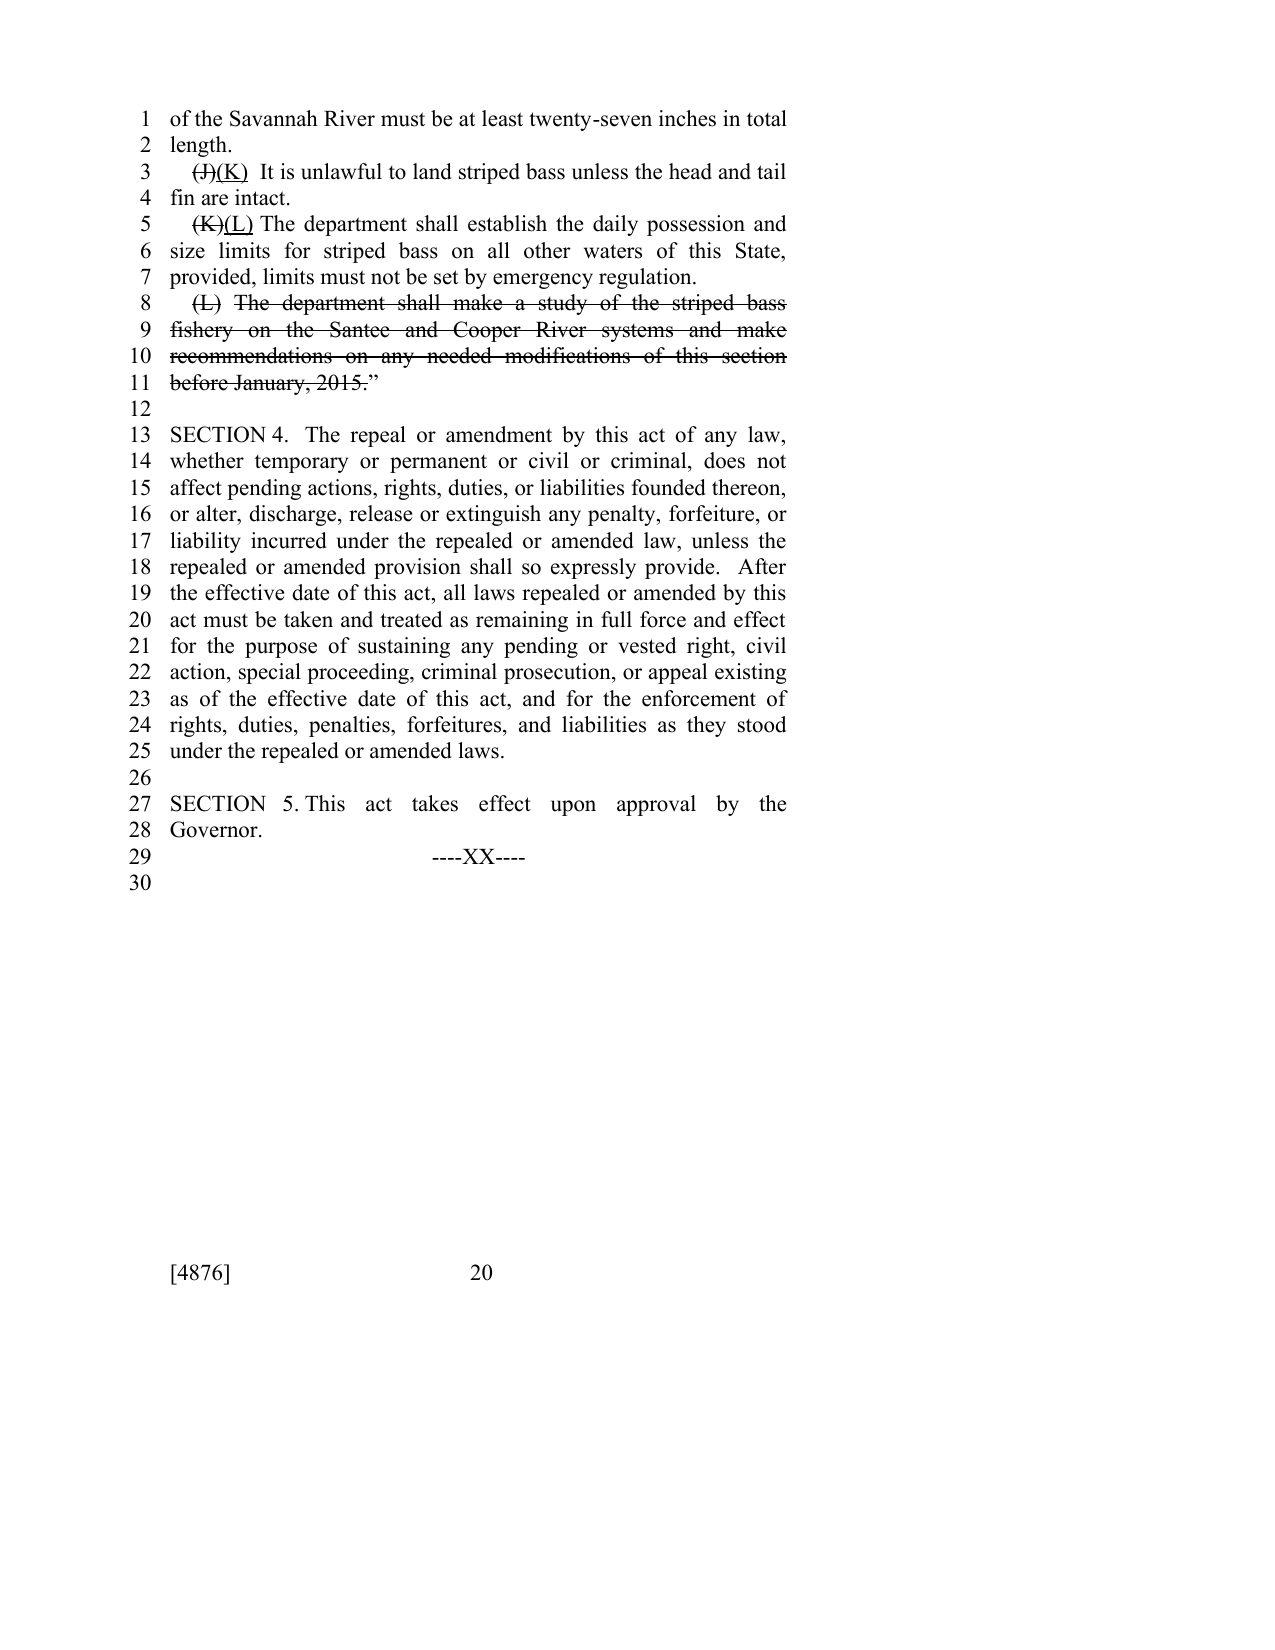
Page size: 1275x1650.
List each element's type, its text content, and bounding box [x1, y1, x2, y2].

text (J)(K) It is unlawful to land striped bass unless the head and tail fin are intact. [169, 158, 787, 210]
text SECTION 4. The repeal or amendment by this act of any law, whether temporary or permanent or civil or criminal, does not affect pending actions, rights, duties, or liabilities founded thereon, or alter, discharge, release or extinguish any penalty, forfeiture, or liability incurred under the repealed or amended law, unless the repealed or amended provision shall so expressly provide. After the effective date of this act, all laws repealed or amended by this act must be taken and treated as remaining in full force and effect for the purpose of sustaining any pending or vested right, civil action, special proceeding, criminal prosecution, or appeal existing as of the effective date of this act, and for the enforcement of rights, duties, penalties, forfeitures, and liabilities as they stood under the repealed or amended laws. [169, 421, 787, 764]
text ----XX---- [169, 843, 787, 869]
text (K)(L) The department shall establish the daily possession and size limits for striped bass on all other waters of this State, provided, limits must not be set by emergency regulation. [169, 210, 787, 289]
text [169, 105, 787, 158]
text (L) The department shall make a study of the striped bass fishery on the Santee and Cooper River systems and make recommendations on any needed modifications of this section before January, 2015.” [169, 289, 787, 330]
text (L) The department shall make a study of the striped bass fishery on the Santee and Cooper River systems and make recommendations on any needed modifications of this section before January, 2015.” [169, 331, 787, 356]
text (L) The department shall make a study of the striped bass fishery on the Santee and Cooper River systems and make recommendations on any needed modifications of this section before January, 2015.” [169, 357, 787, 395]
text SECTION 5. This act takes effect upon approval by the Governor. [169, 790, 787, 843]
